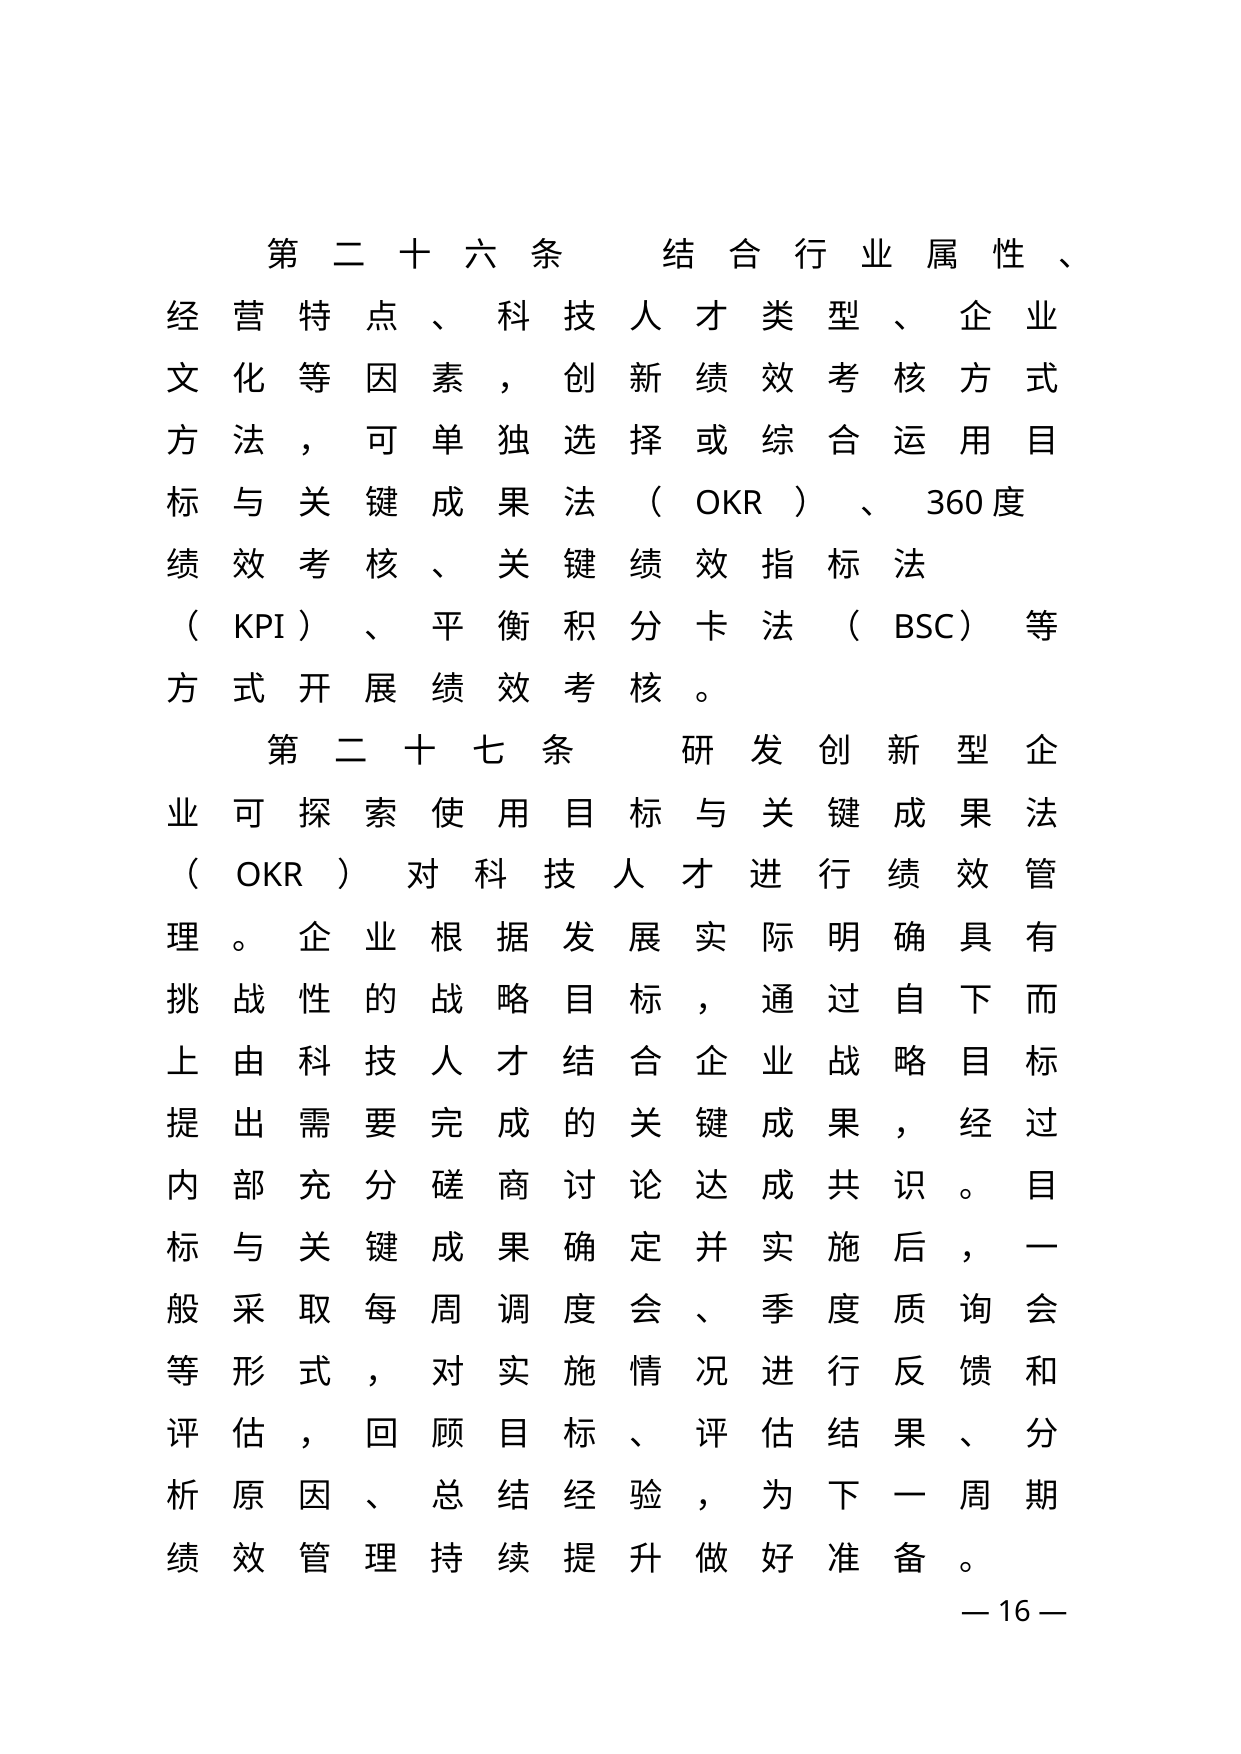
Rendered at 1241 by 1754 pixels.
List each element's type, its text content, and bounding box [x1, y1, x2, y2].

text 第二十六条 结合行业属性、经营特点、科技人才类型、企业文化等因素，创新绩效考核方式方法，可单独选择或综合运用目标与关键成果法（OKR）、360度绩效考核、关键绩效指标法（KPI）、平衡积分卡法（BSC）等方式开展绩效考核。 [167, 221, 1091, 717]
text 第二十七条 研发创新型企业可探索使用目标与关键成果法（OKR）对科技人才进行绩效管理。企业根据发展实际明确具有挑战性的战略目标，通过自下而上由科技人才结合企业战略目标提出需要完成的关键成果，经过内部充分磋商讨论达成共识。目标与关键成果确定并实施后，一般采取每周调度会、季度质询会等形式，对实施情况进行反馈和评估，回顾目标、评估结果、分析原因、总结经验，为下一周期绩效管理持续提升做好准备。 [167, 717, 1091, 1586]
